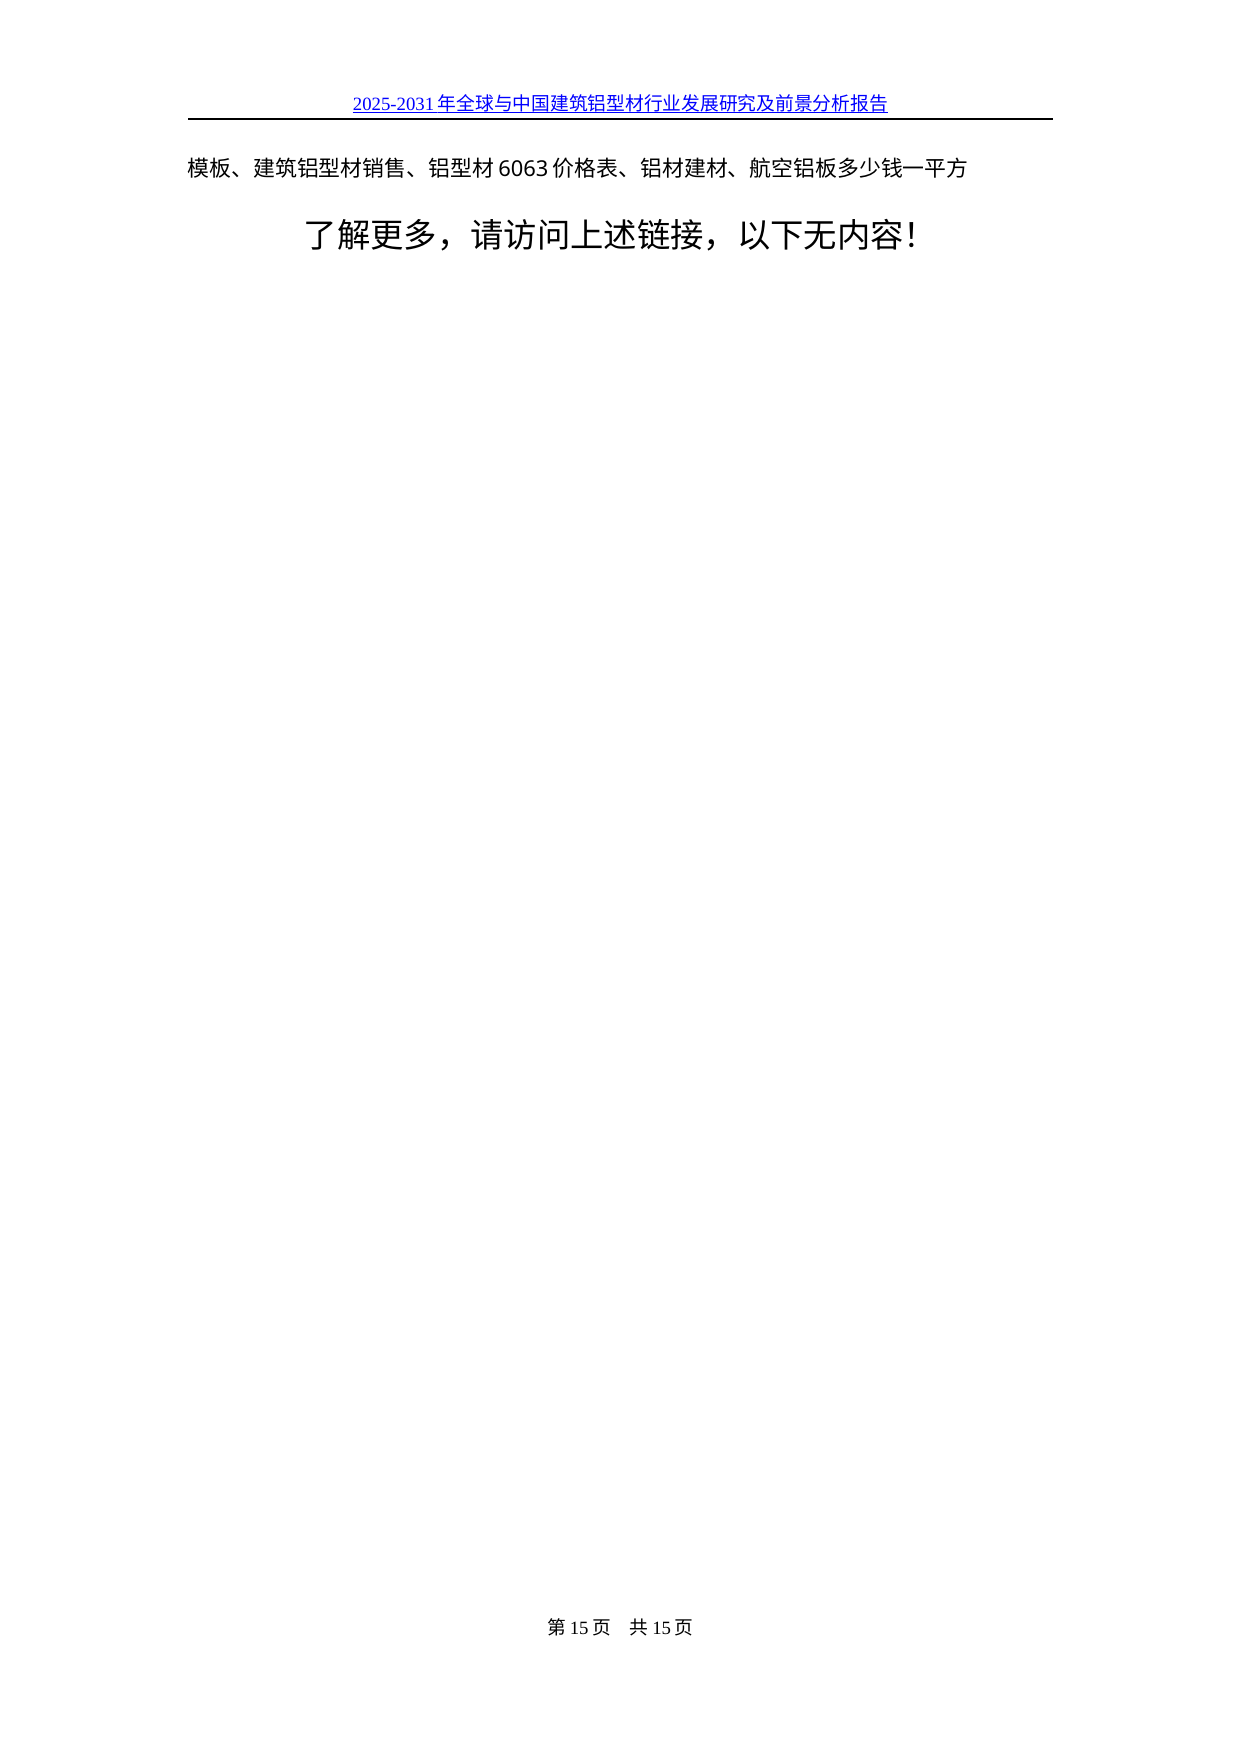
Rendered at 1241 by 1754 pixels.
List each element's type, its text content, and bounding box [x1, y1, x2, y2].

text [187, 150, 1053, 183]
title 了解更多，请访问上述链接，以下无内容！ [187, 200, 1053, 265]
